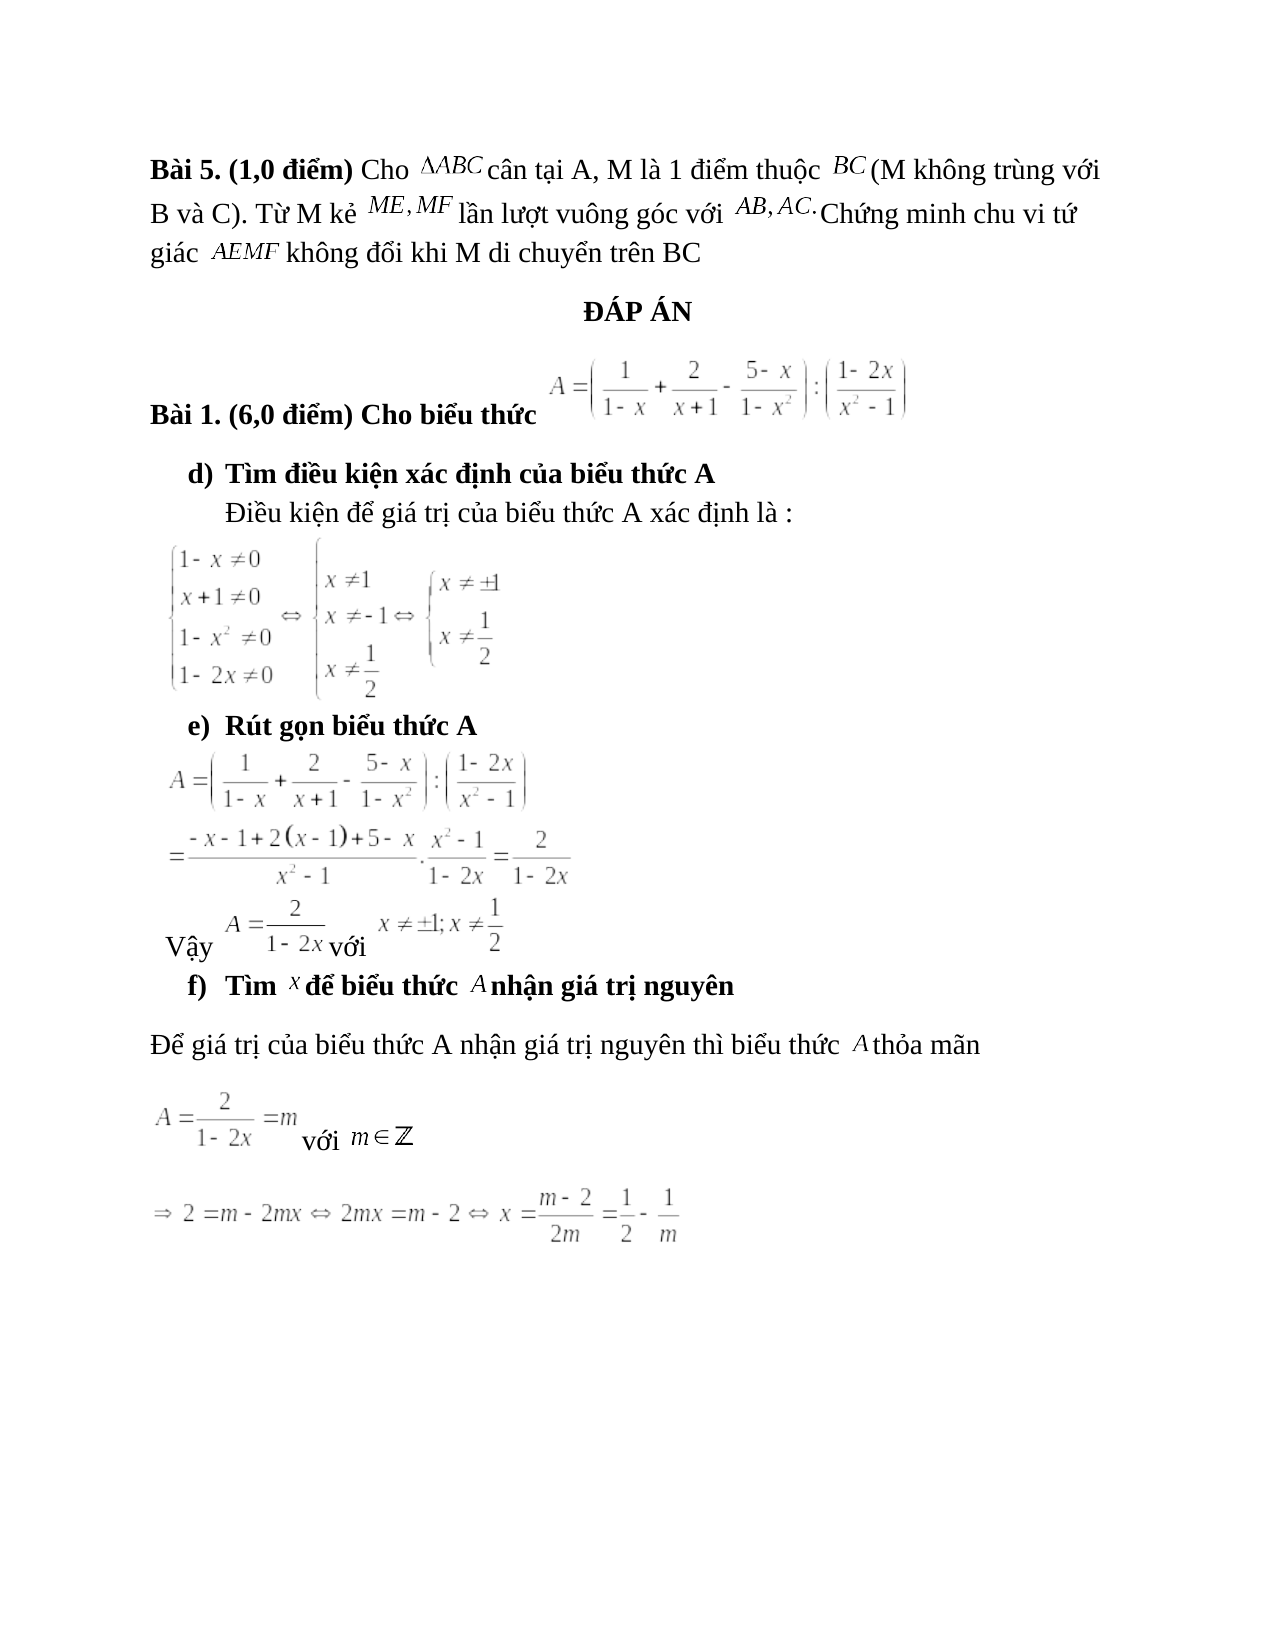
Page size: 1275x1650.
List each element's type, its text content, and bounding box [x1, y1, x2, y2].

list Tìm để biểu thức nhận giá trị nguyên [187, 968, 1125, 1001]
text Bài 5. (1,0 điểm) Cho cân tại A, M là 1 điểm thuộc (M không trùng với B và C). Từ M kẻ lần lượt vuông góc với Chứng minh chu vi tứ giác không đổi khi M di chuyển trên BC [150, 150, 1125, 268]
text Bài 1. (6,0 điểm) Cho biểu thức [150, 354, 1125, 430]
list Rút gọn biểu thức A [187, 708, 1125, 741]
list Tìm điều kiện xác định của biểu thức A [187, 456, 1125, 490]
text với [150, 1087, 1125, 1157]
list Điều kiện để giá trị của biểu thức A xác định là : [225, 495, 1125, 528]
list Vậy với [165, 893, 1125, 963]
text ĐÁP ÁN [150, 294, 1125, 328]
text Để giá trị của biểu thức A nhận giá trị nguyên thì biểu thức thỏa mãn [150, 1027, 1125, 1061]
